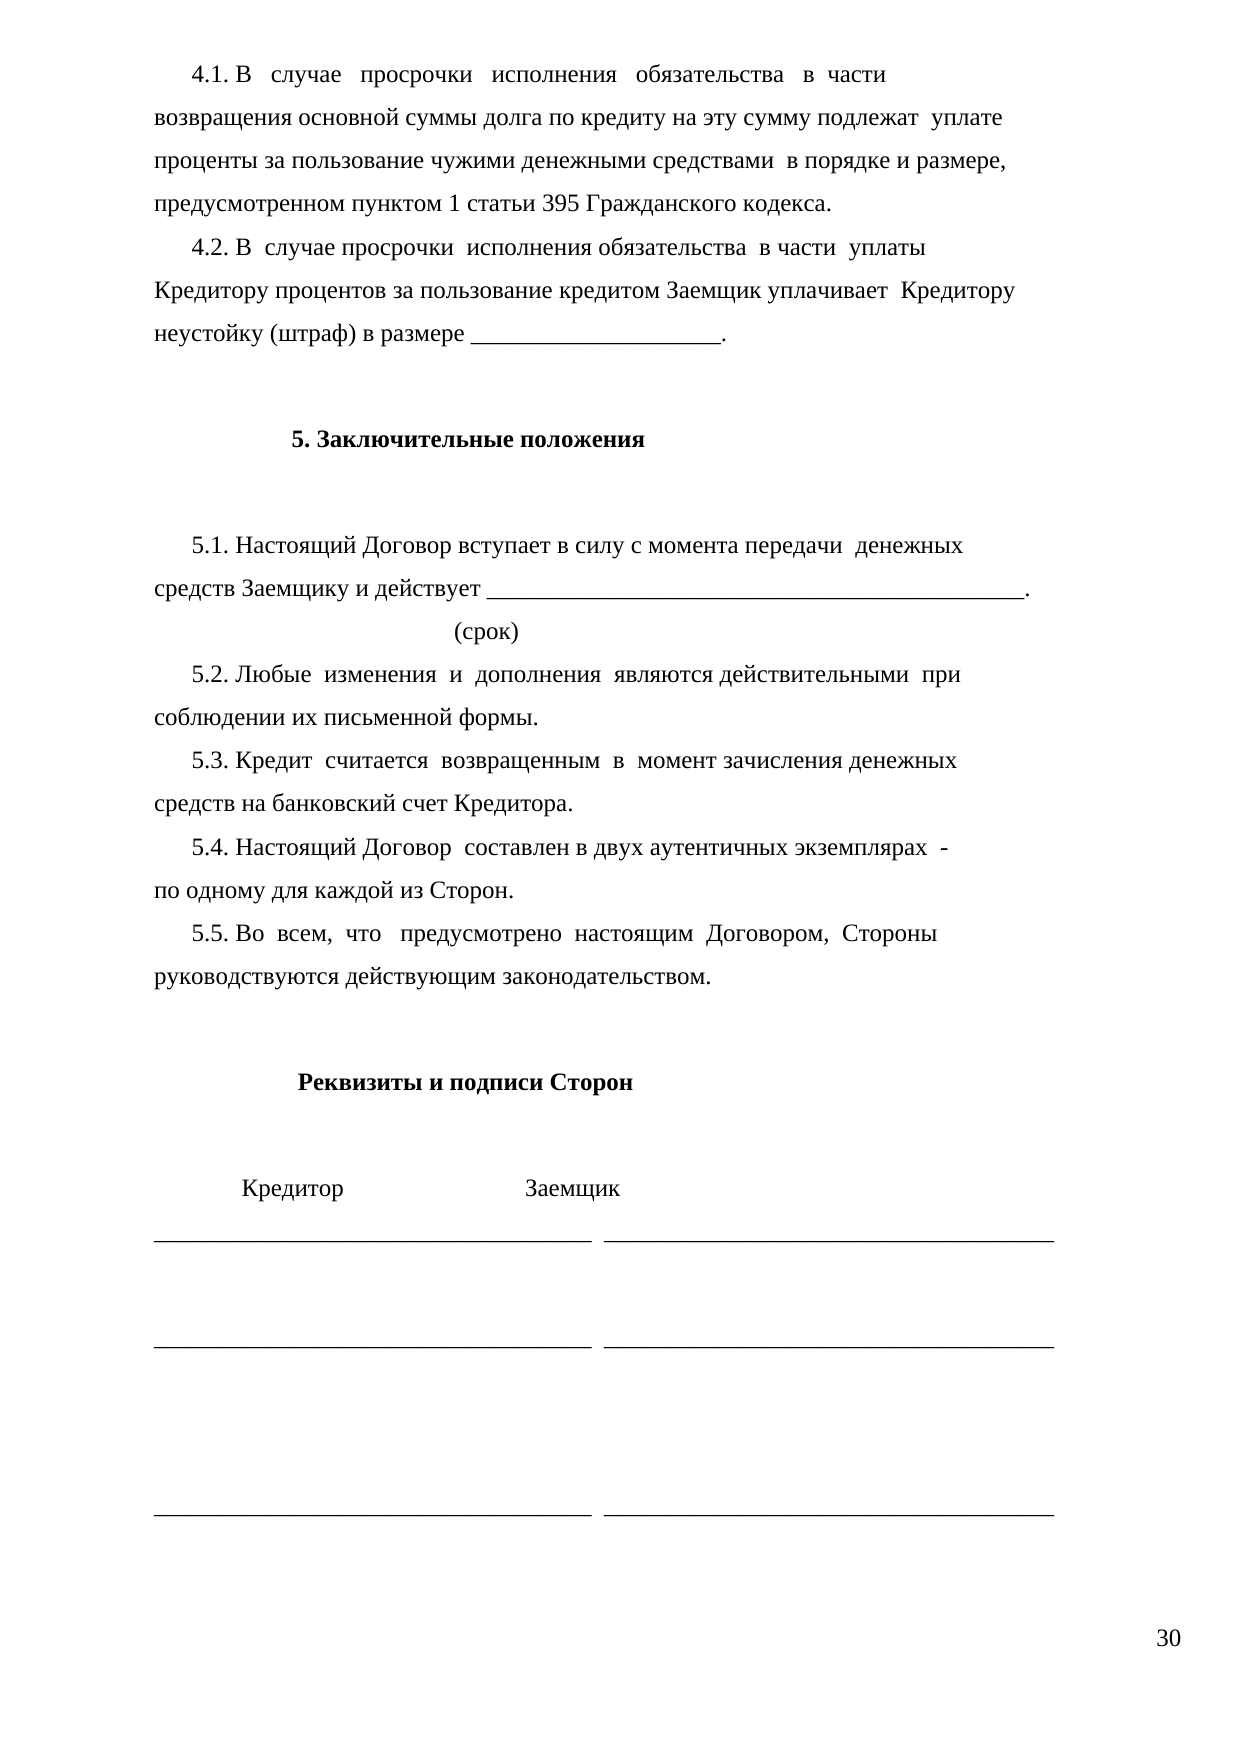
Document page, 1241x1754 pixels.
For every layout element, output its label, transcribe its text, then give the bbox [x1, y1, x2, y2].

text проценты за пользование чужими денежными средствами в порядке и размере, [148, 145, 1181, 174]
text 5.5. Во всем, что предусмотрено настоящим Договором, Стороны [148, 918, 1181, 947]
text соблюдении их письменной формы. [148, 702, 1181, 731]
text 4.1. В случае просрочки исполнения обязательства в части [148, 59, 1181, 88]
text Кредитору процентов за пользование кредитом Заемщик уплачивает Кредитору [148, 275, 1181, 303]
text 5.1. Настоящий Договор вступает в силу с момента передачи денежных [148, 530, 1181, 558]
text средств Заемщику и действует ___________________________________________. [148, 573, 1181, 602]
text 5. Заключительные положения [148, 424, 1181, 452]
text Реквизиты и подписи Сторон [148, 1067, 1181, 1096]
text ___________________________________ ____________________________________ [148, 1491, 1181, 1519]
text возвращения основной суммы долга по кредиту на эту сумму подлежат уплате [148, 102, 1181, 131]
text Кредитор Заемщик [148, 1173, 1181, 1202]
text предусмотренном пунктом 1 статьи 395 Гражданского кодекса. [148, 188, 1181, 217]
text 5.2. Любые изменения и дополнения являются действительными при [148, 659, 1181, 688]
text ___________________________________ ____________________________________ [148, 1322, 1181, 1351]
text 5.3. Кредит считается возвращенным в момент зачисления денежных [148, 745, 1181, 774]
text 4.2. В случае просрочки исполнения обязательства в части уплаты [148, 232, 1181, 260]
text руководствуются действующим законодательством. [148, 961, 1181, 990]
text по одному для каждой из Сторон. [148, 875, 1181, 903]
text (срок) [148, 616, 1181, 645]
text 5.4. Настоящий Договор составлен в двух аутентичных экземплярах - [148, 832, 1181, 860]
text ___________________________________ ____________________________________ [148, 1216, 1181, 1245]
text неустойку (штраф) в размере ____________________. [148, 318, 1181, 347]
text средств на банковский счет Кредитора. [148, 788, 1181, 817]
